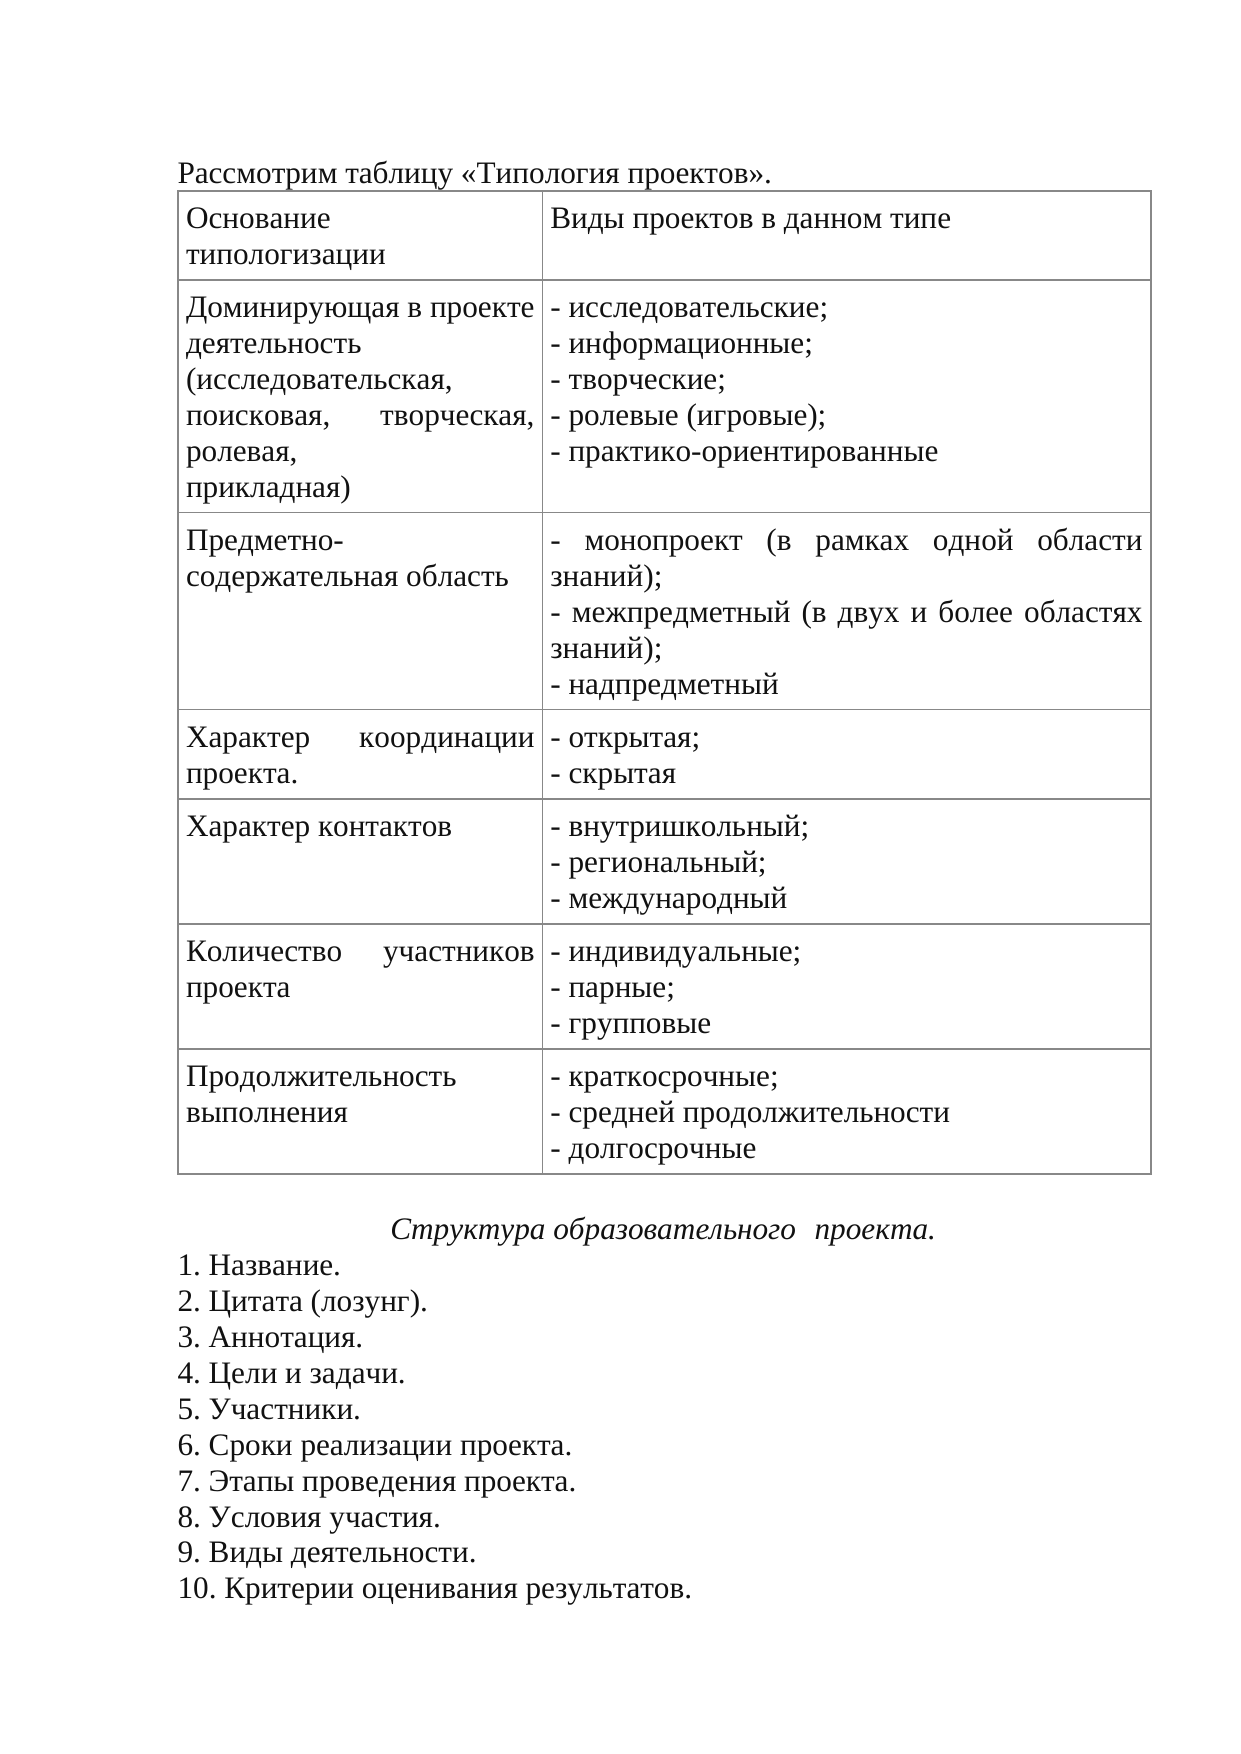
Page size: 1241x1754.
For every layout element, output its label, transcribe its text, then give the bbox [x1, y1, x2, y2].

table_cell - индивидуальные; - парные; - групповые [543, 925, 1150, 1048]
text Структура образовательного проекта. [177, 1210, 1152, 1246]
table_cell - монопроект (в рамках одной области знаний); - межпредметный (в двух и более областях знаний); - надпредметный [543, 513, 1150, 709]
text 6. Сроки реализации проекта. [177, 1426, 1152, 1462]
table_header Основание типологизации [179, 192, 542, 279]
text 3. Аннотация. [177, 1318, 1152, 1354]
text 9. Виды деятельности. [177, 1534, 1152, 1570]
text 1. Название. [177, 1246, 1152, 1282]
text Рассмотрим таблицу «Типология проектов». [177, 154, 1152, 190]
table_cell - краткосрочные; - средней продолжительности - долгосрочные [543, 1050, 1150, 1173]
table_cell - исследовательские; - информационные; - творческие; - ролевые (игровые); - практико-ориентированные [543, 281, 1150, 512]
text 4. Цели и задачи. [177, 1354, 1152, 1390]
table_cell Количество участников проекта [179, 925, 542, 1048]
text 10. Критерии оценивания результатов. [177, 1570, 1152, 1606]
table_cell Характер контактов [179, 800, 542, 923]
table_cell - открытая; - скрытая [543, 710, 1150, 798]
text 8. Условия участия. [177, 1498, 1152, 1534]
text 5. Участники. [177, 1390, 1152, 1426]
table_cell Доминирующая в проекте деятельность (исследовательская, поисковая, творческая, ролевая, прикладная) [179, 281, 542, 512]
table_cell Характер координации проекта. [179, 710, 542, 798]
text 7. Этапы проведения проекта. [177, 1462, 1152, 1498]
text 2. Цитата (лозунг). [177, 1282, 1152, 1318]
table_header Виды проектов в данном типе [543, 192, 1150, 279]
table_cell Предметно-содержательная область [179, 513, 542, 709]
table_cell Продолжительность выполнения [179, 1050, 542, 1173]
table_cell - внутришкольный; - региональный; - международный [543, 800, 1150, 923]
